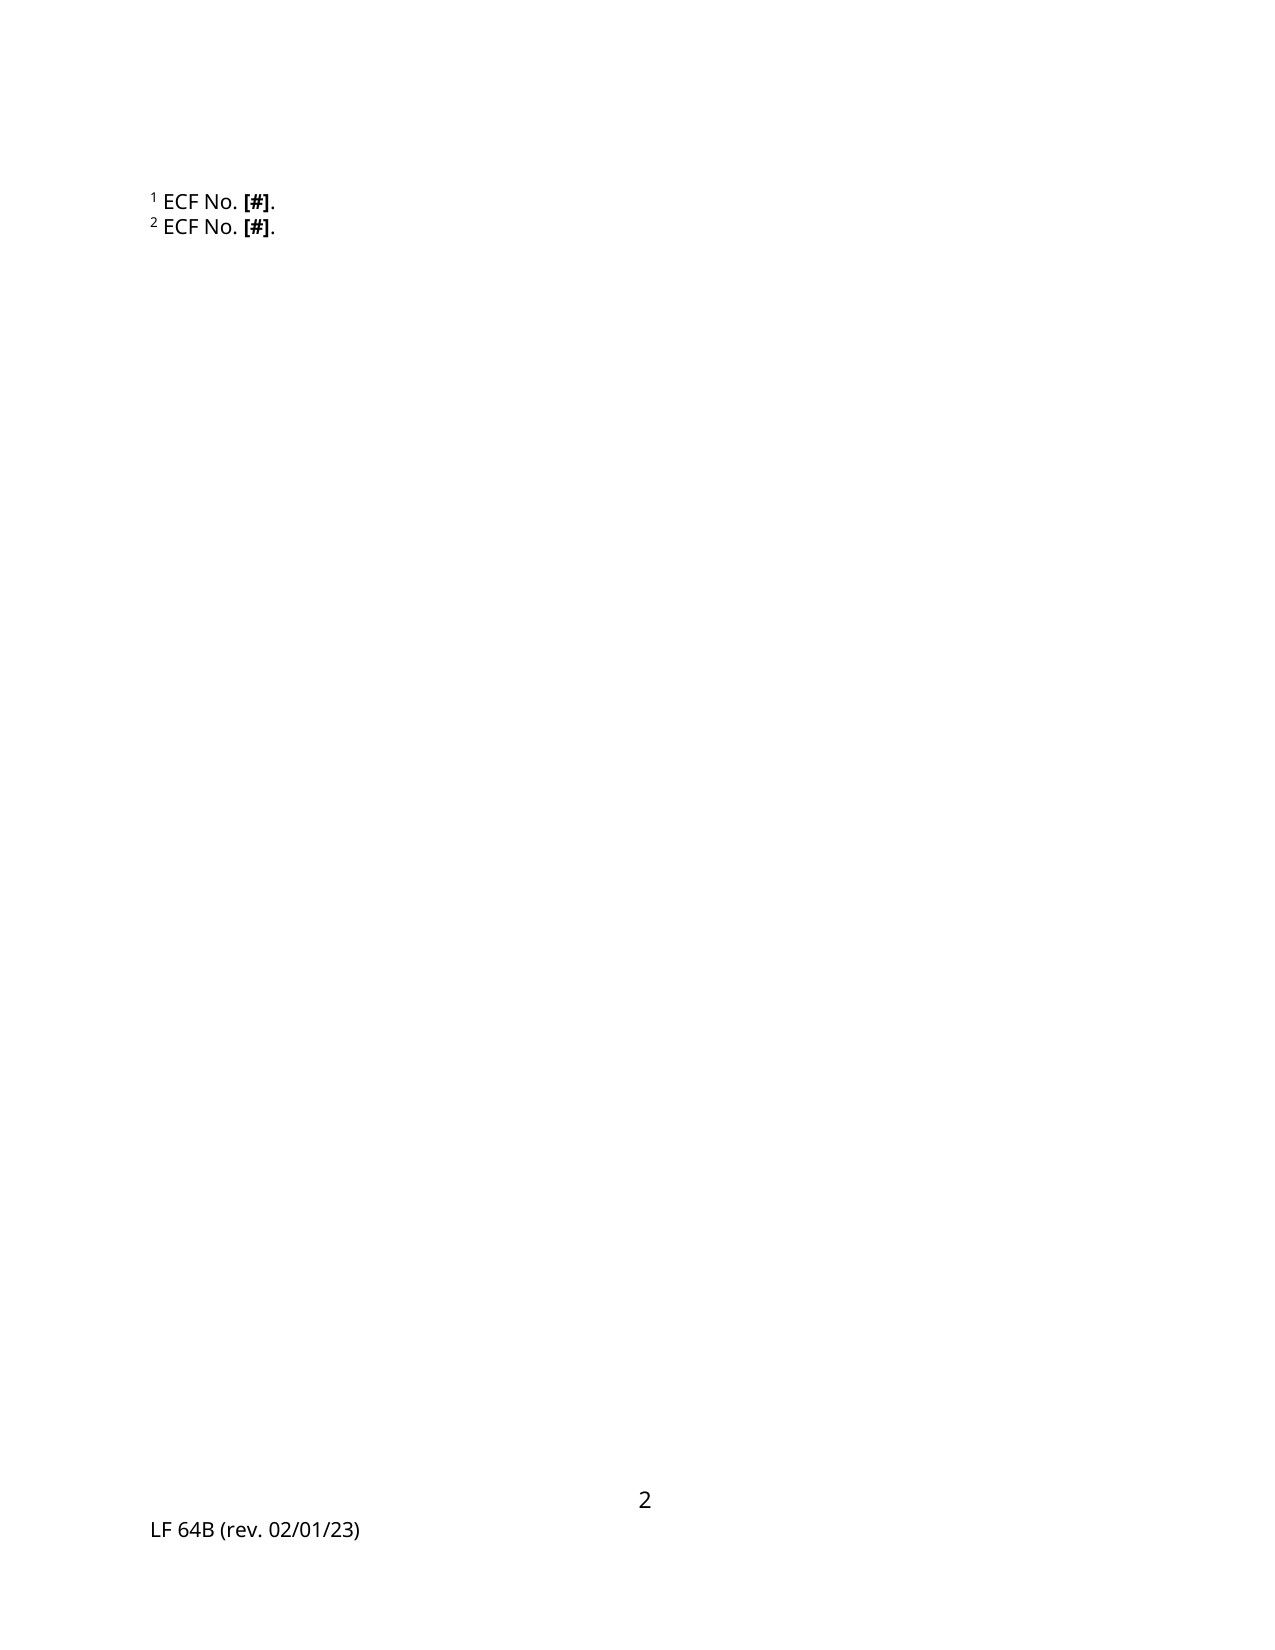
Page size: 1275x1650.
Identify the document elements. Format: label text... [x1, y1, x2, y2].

text 2 ECF No. [#]. [150, 214, 1150, 239]
text 1 ECF No. [#]. [150, 189, 1150, 214]
